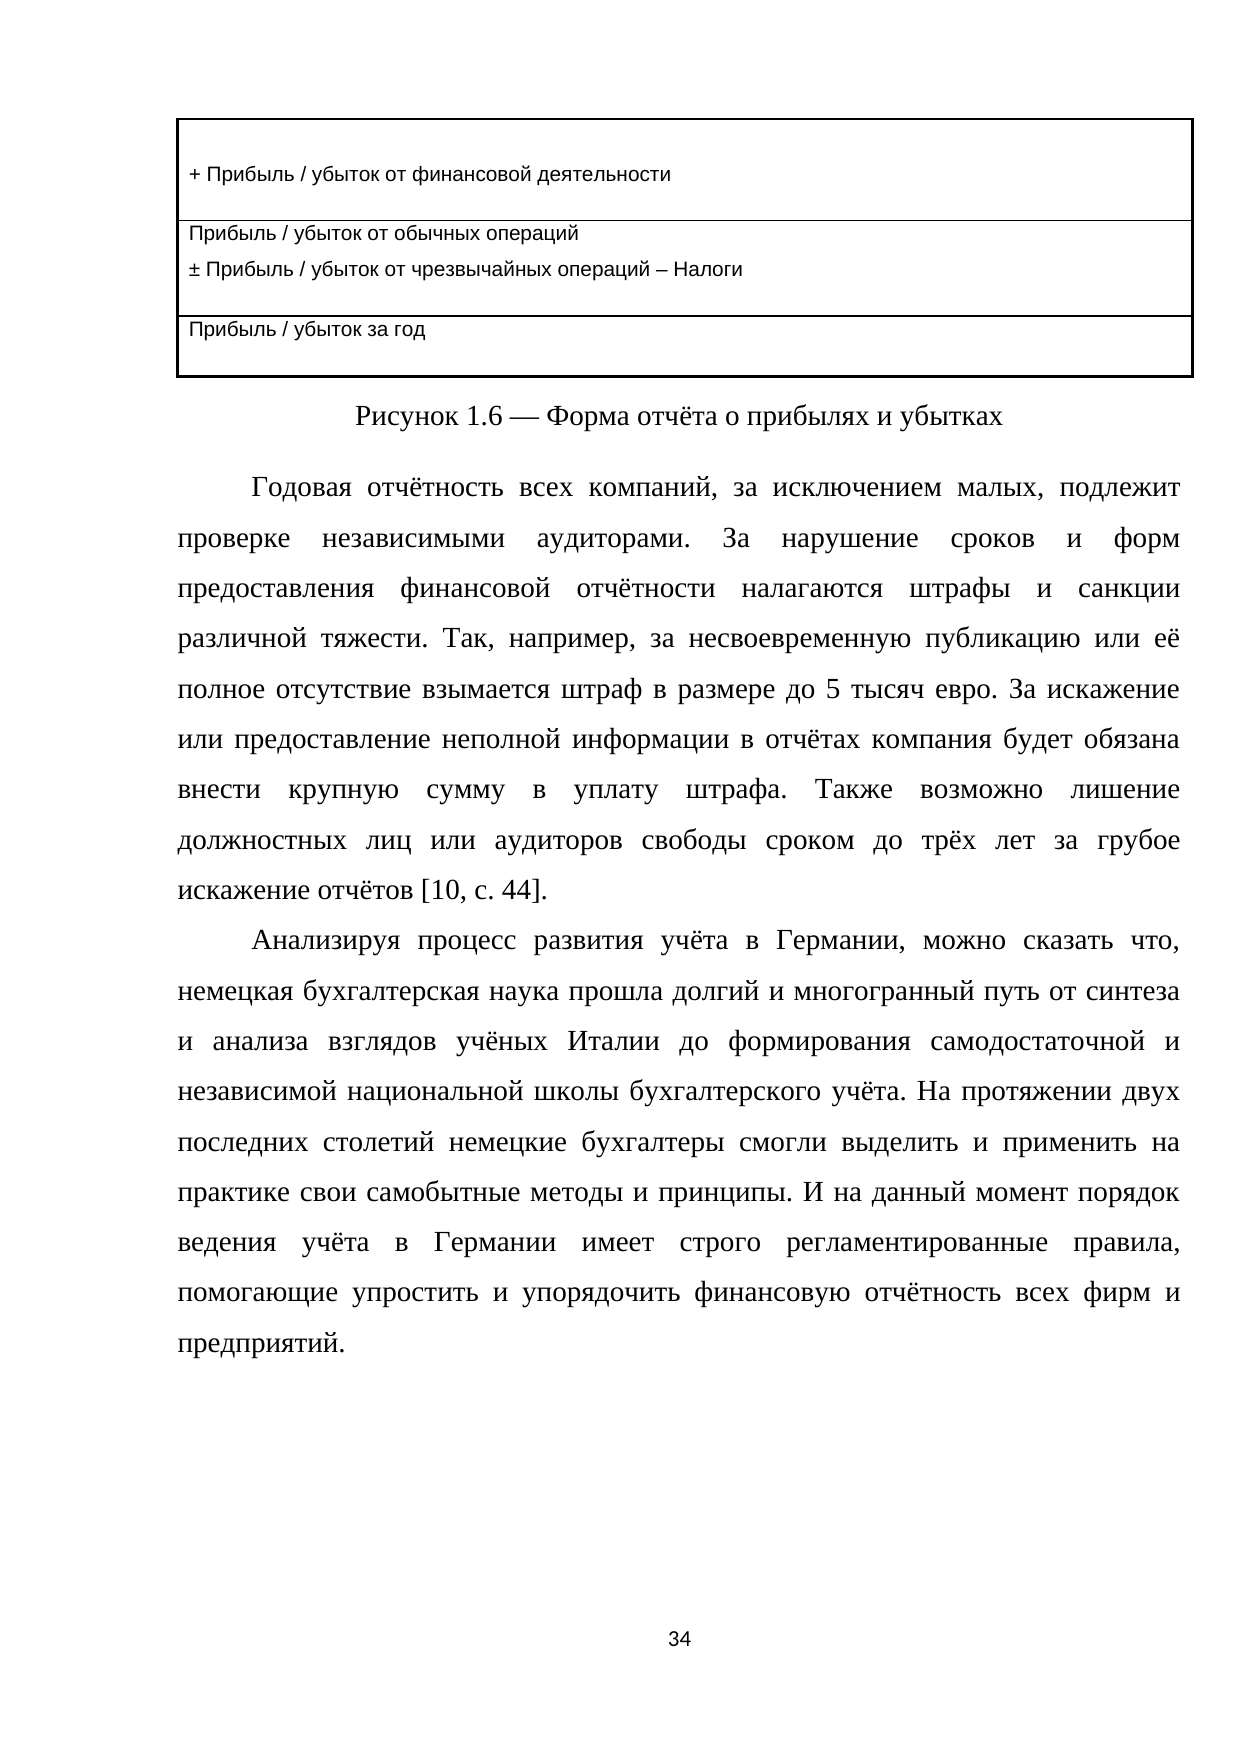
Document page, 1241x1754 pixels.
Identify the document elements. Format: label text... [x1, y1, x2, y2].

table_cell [179, 120, 1191, 219]
text Годовая отчётность всех компаний, за исключением малых, подлежит проверке независимыми аудиторами. За нарушение сроков и форм предоставления финансовой отчётности налагаются штрафы и санкции различной тяжести. Так, например, за несвоевременную публикацию или её полное отсутствие взымается штраф в размере до 5 тысяч евро. За искажение или предоставление неполной информации в отчётах компания будет обязана внести крупную сумму в уплату штрафа. Также возможно лишение должностных лиц или аудиторов свободы сроком до трёх лет за грубое искажение отчётов [10, с. 44]. [177, 469, 1181, 906]
text Рисунок 1.6 — Форма отчёта о прибылях и убытках [177, 398, 1181, 432]
table_cell Прибыль / убыток от обычных операций ± Прибыль / убыток от чрезвычайных операций – Налоги [179, 221, 1191, 315]
text Анализируя процесс развития учёта в Германии, можно сказать что, немецкая бухгалтерская наука прошла долгий и многогранный путь от синтеза и анализа взглядов учёных Италии до формирования самодостаточной и независимой национальной школы бухгалтерского учёта. На протяжении двух последних столетий немецкие бухгалтеры смогли выделить и применить на практике свои самобытные методы и принципы. И на данный момент порядок ведения учёта в Германии имеет строго регламентированные правила, помогающие упростить и упорядочить финансовую отчётность всех фирм и предприятий. [177, 922, 1181, 1358]
table_cell Прибыль / убыток за год [179, 317, 1191, 374]
